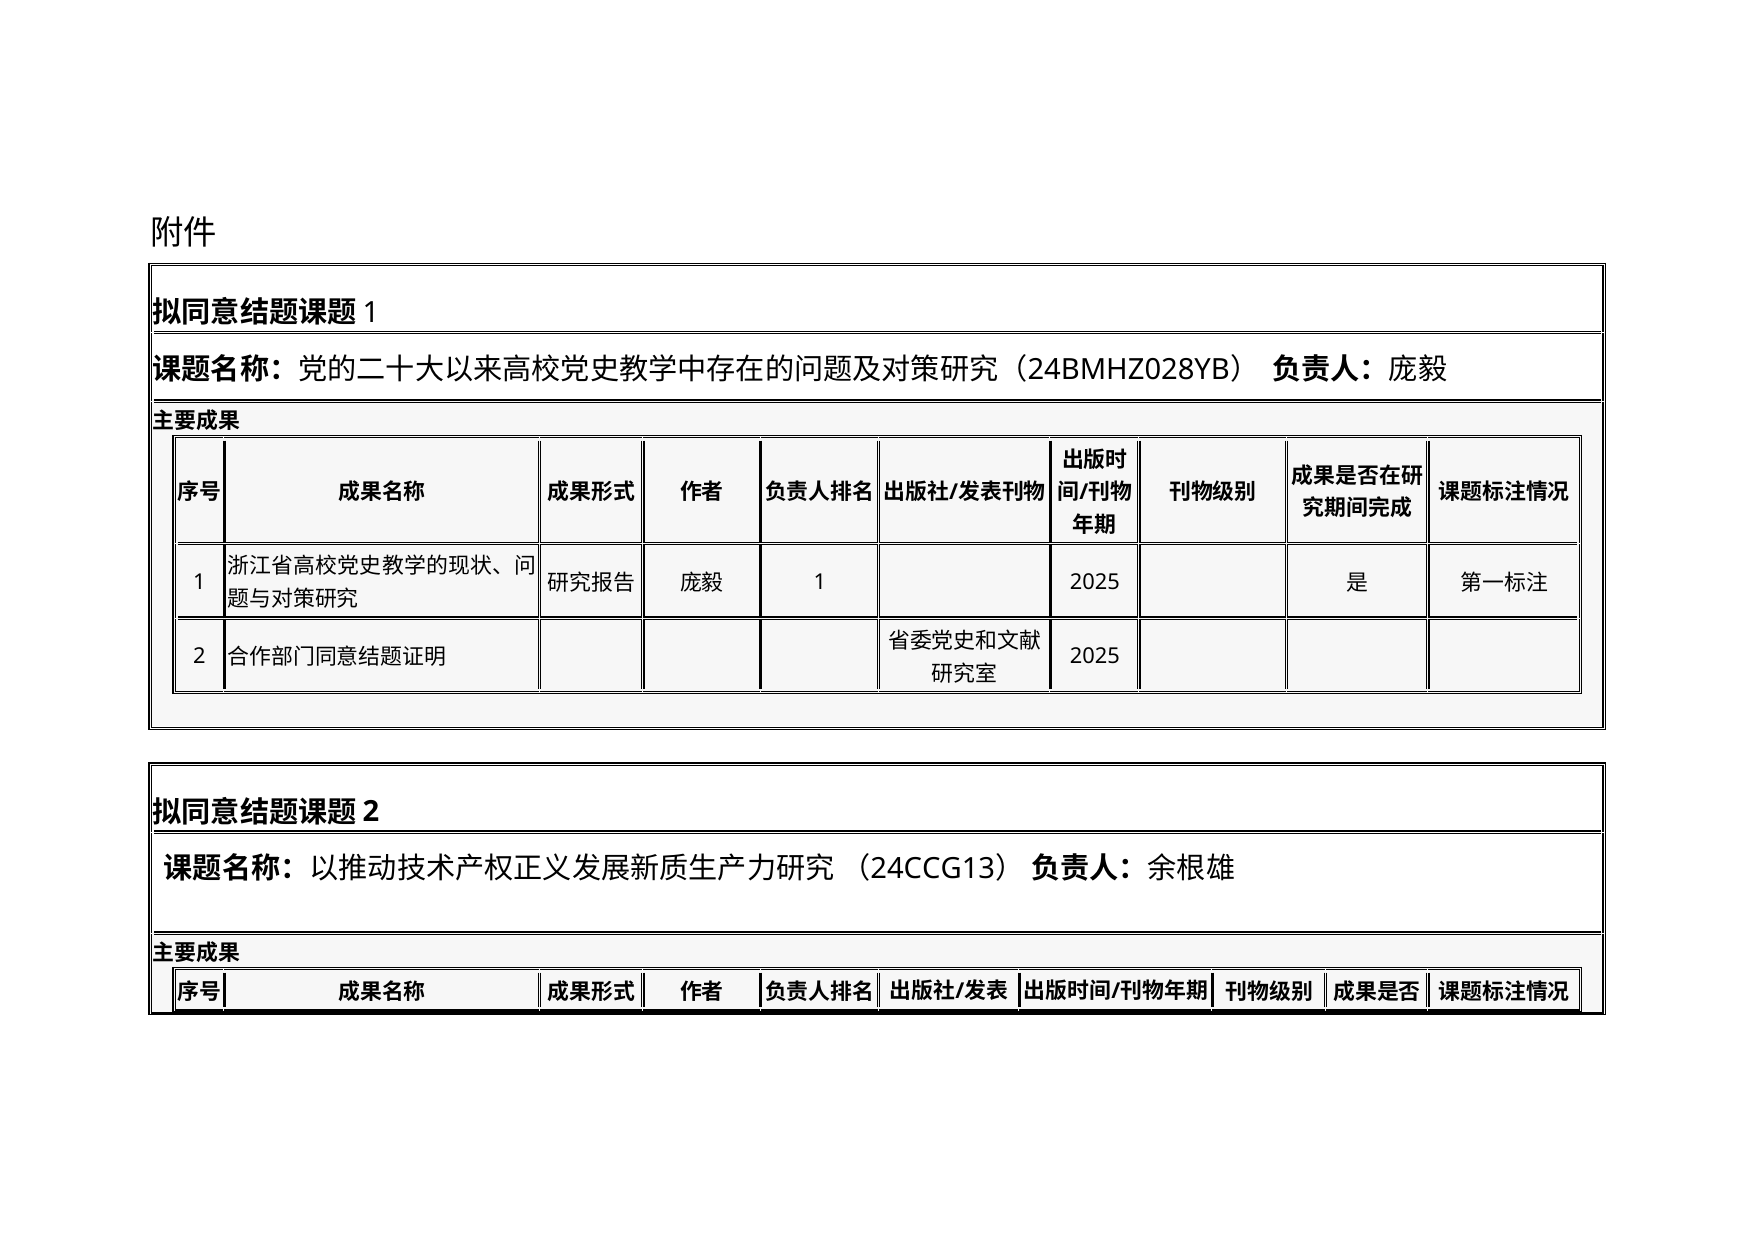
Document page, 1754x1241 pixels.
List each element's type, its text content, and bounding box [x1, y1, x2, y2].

table_cell 主要成果 [152, 399, 1603, 726]
table_header 拟同意结题课题1 [152, 266, 1602, 331]
table_cell 主要成果 [152, 931, 1603, 1012]
table_cell 课题名称：党的二十大以来高校党史教学中存在的问题及对策研究（24BMHZ028YB） 负责人：庞毅 [150, 331, 1604, 399]
text 附件 [150, 198, 1604, 263]
table_cell [152, 830, 1603, 931]
table_header 拟同意结题课题2 [152, 766, 1602, 830]
